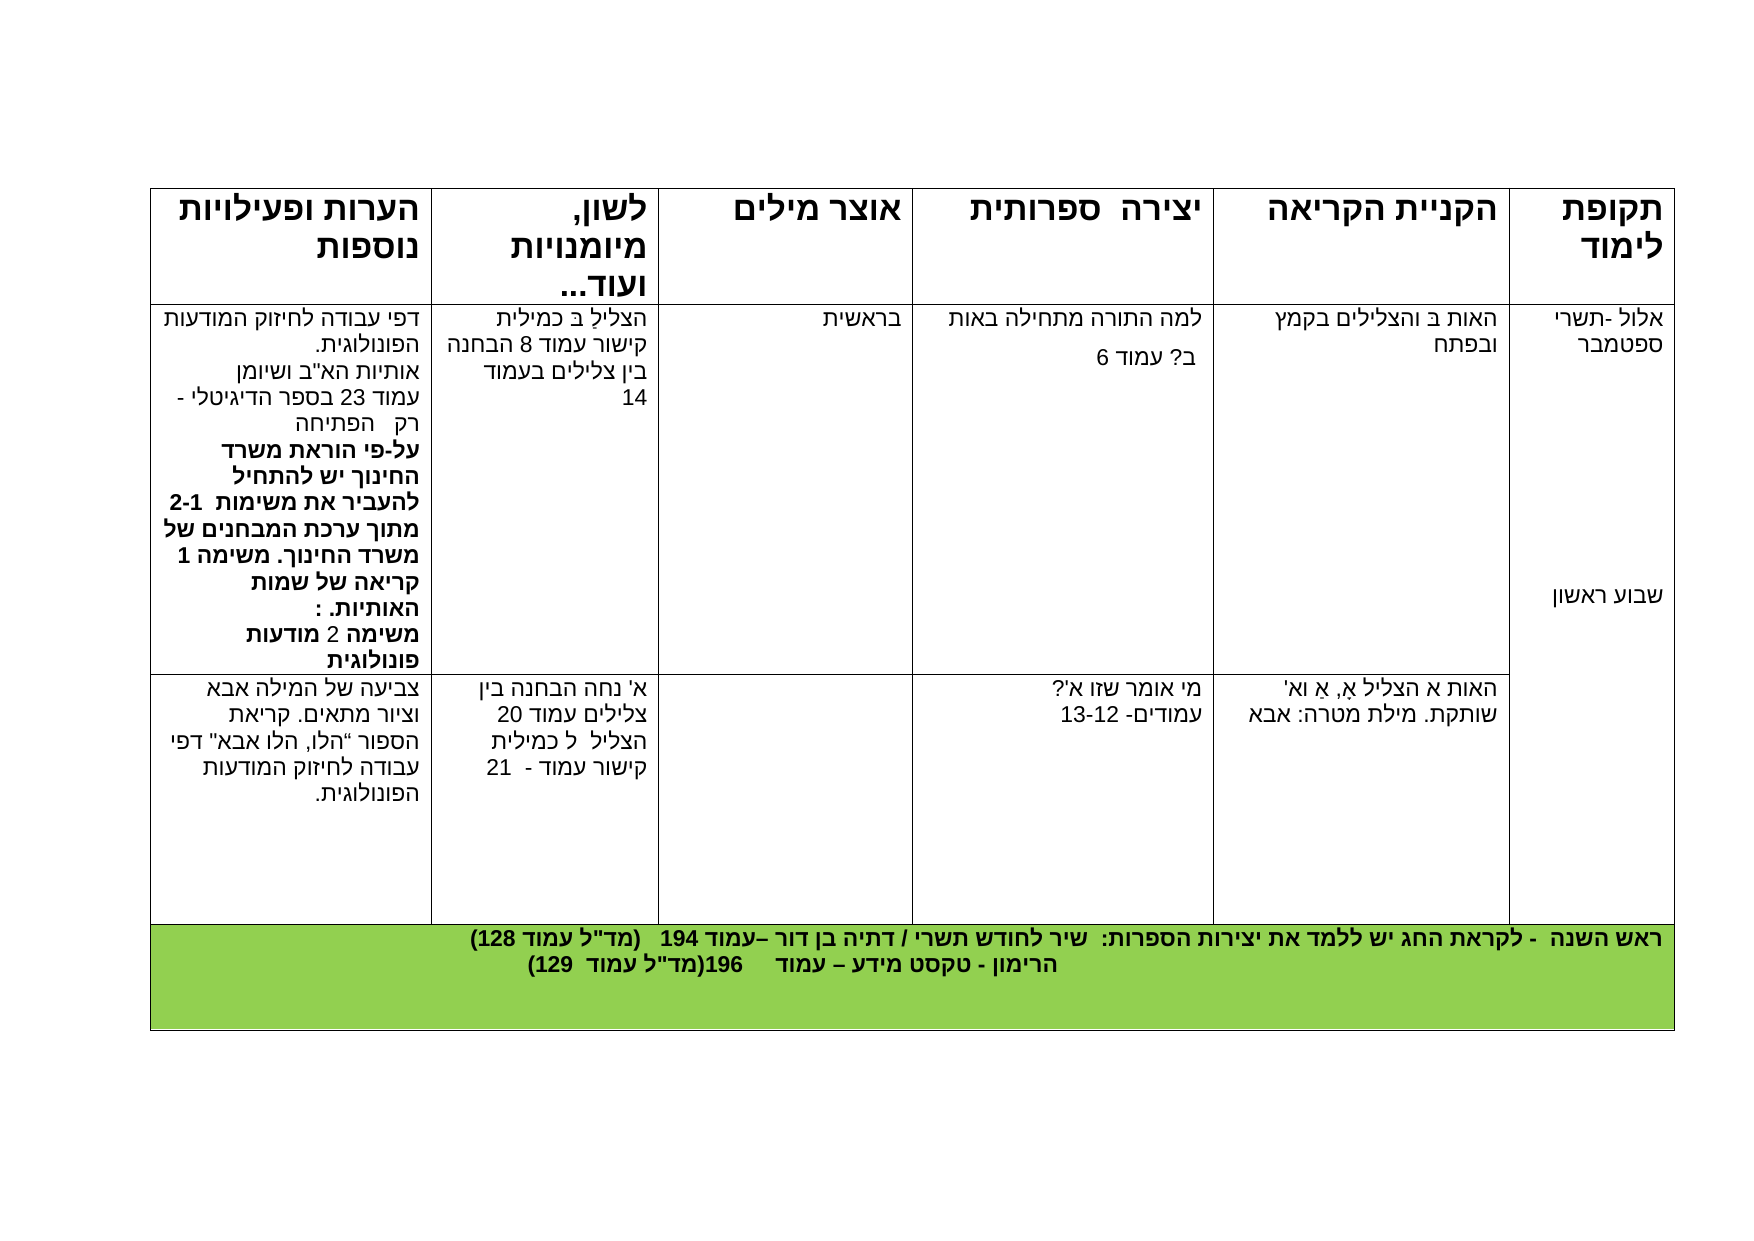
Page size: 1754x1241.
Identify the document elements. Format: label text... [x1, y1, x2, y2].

table_cell למה התורה מתחילה באות ב? עמוד 6 [913, 305, 1213, 674]
table_header הקניית הקריאה [1214, 189, 1509, 304]
table_header תקופת לימוד [1510, 189, 1674, 304]
table_cell [659, 675, 912, 924]
table_cell הצלילַ בּ כמילית קישור עמוד 8 הבחנה בין צלילים בעמוד 14 [432, 305, 658, 674]
table_cell דפי עבודה לחיזוק המודעות הפונולוגית. אותיות הא"ב ושיומן עמוד 23 בספר הדיגיטלי - רק הפתיחה על-פי הוראת משרד החינוך יש להתחיל להעביר את משימות 2-1 מתוך ערכת המבחנים של משרד החינוך. משימה 1 קריאה של שמות האותיות. : משימה 2 מודעות פונולוגית [151, 305, 431, 674]
table_cell אלול -תשרי ספטמבר שבוע ראשון [1510, 305, 1674, 924]
table_cell א' נחה הבחנה בין צלילים עמוד 20 הצליל ל כמילית קישור עמוד - 21 [432, 675, 658, 924]
table_header לשון, מיומנויות ועוד... [432, 189, 658, 304]
table_cell ראש השנה - לקראת החג יש ללמד את יצירות הספרות: שיר לחודש תשרי / דתיה בן דור –עמוד 194 (מד"ל עמוד 128) הרימון - טקסט מידע – עמוד 196(מד"ל עמוד 129) [151, 925, 1674, 1029]
table_cell מי אומר שזו א'? עמודים- 13-12 [913, 675, 1213, 924]
table_header יצירה ספרותית [913, 189, 1213, 304]
table_header הערות ופעילויות נוספות [151, 189, 431, 304]
table_header אוצר מילים [659, 189, 912, 304]
table_cell האות בּ והצלילים בקמץ ובפתח [1214, 305, 1509, 674]
table_cell בראשית [659, 305, 912, 674]
table_cell צביעה של המילה אבא וציור מתאים. קריאת הספור “הלו, הלו אבא" דפי עבודה לחיזוק המודעות הפונולוגית. [151, 675, 431, 924]
table_cell האות א הצליל אָ, אַ וא' שותקת. מילת מטרה: אבא [1214, 675, 1509, 924]
